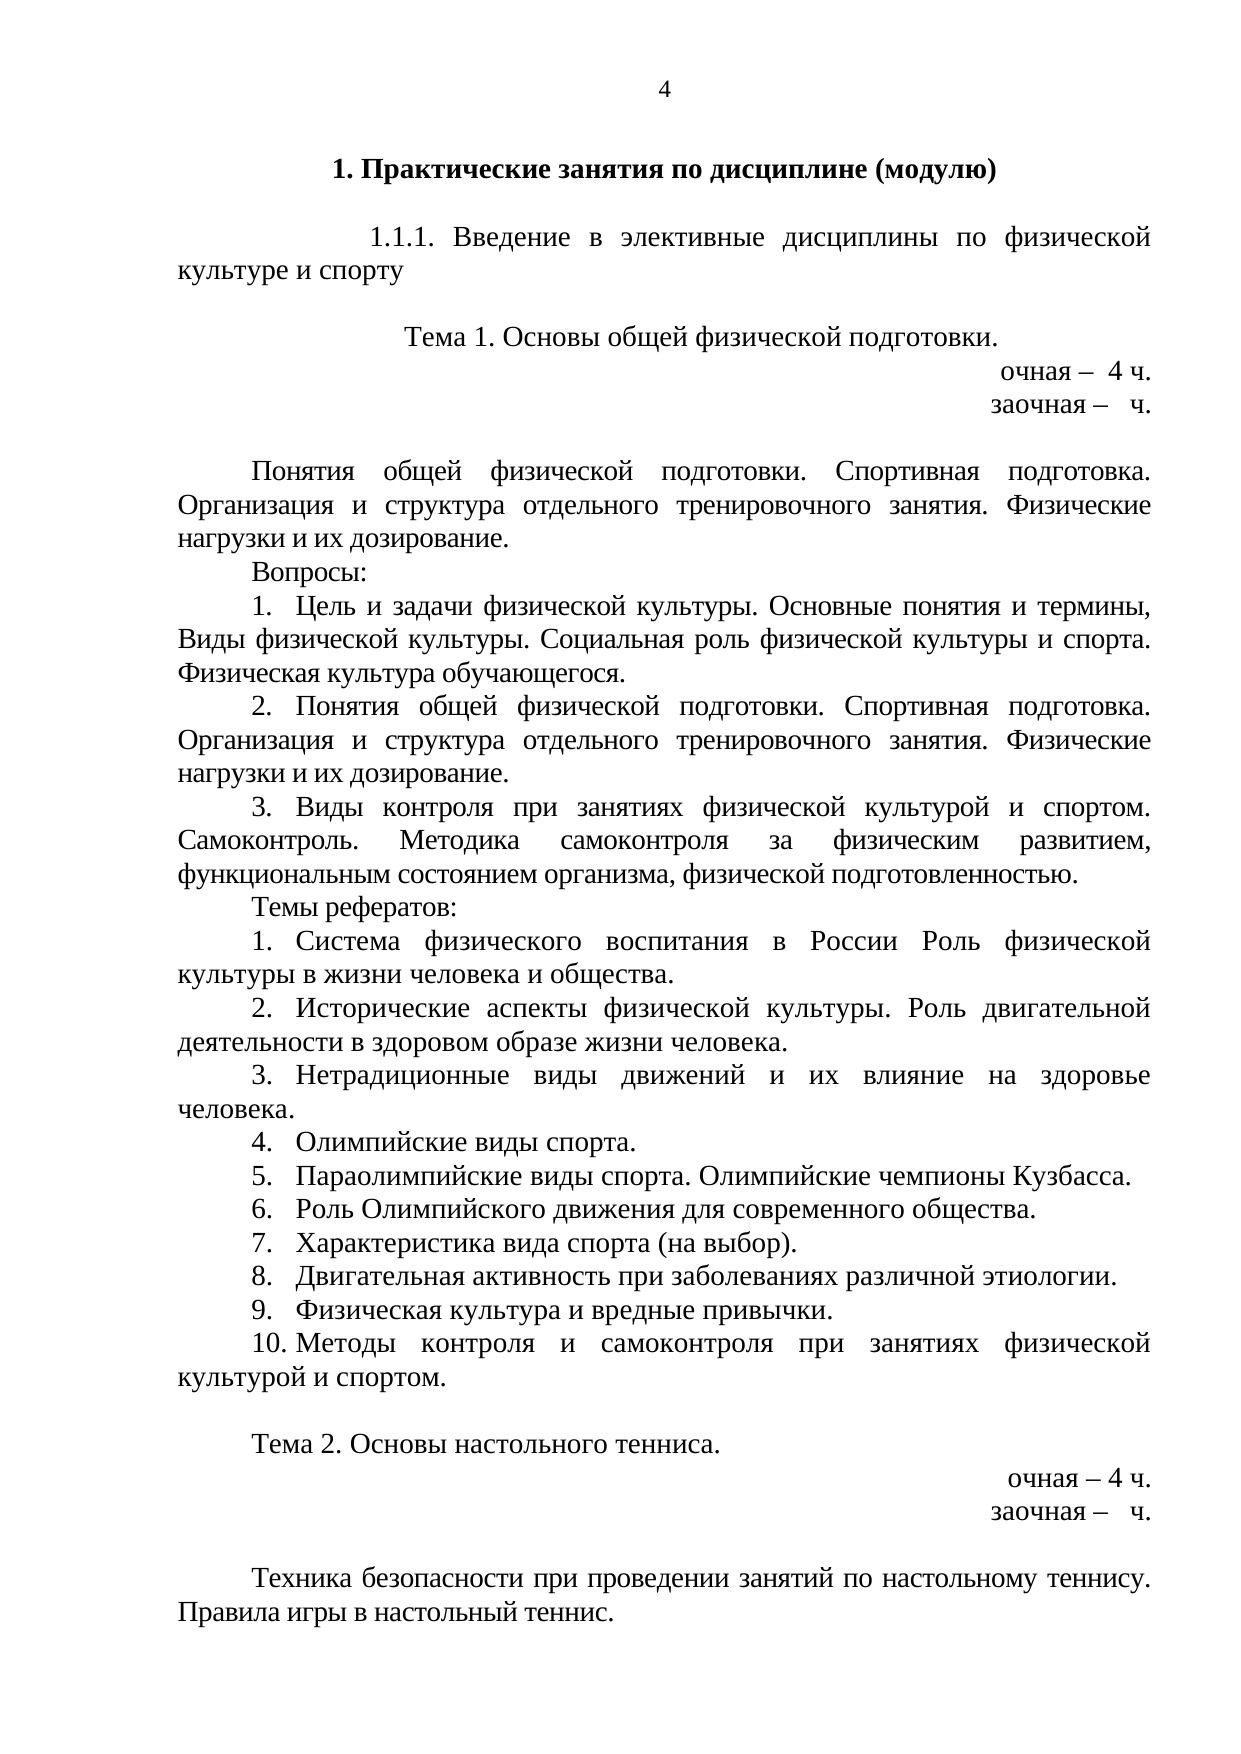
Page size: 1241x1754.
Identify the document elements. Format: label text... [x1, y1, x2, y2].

list Исторические аспекты физической культуры. Роль двигательной деятельности в здоровом образе жизни человека. [177, 990, 1152, 1057]
list Понятия общей физической подготовки. Спортивная подготовка. Организация и структура отдельного тренировочного занятия. Физические нагрузки и их дозирование. [177, 688, 1152, 789]
text Тема 2. Основы настольного тенниса. [177, 1426, 1152, 1460]
text Темы рефератов: [177, 889, 1152, 923]
text Понятия общей физической подготовки. Спортивная подготовка. Организация и структура отдельного тренировочного занятия. Физические нагрузки и их дозирование. [177, 453, 1152, 554]
text заочная – ч. [177, 386, 1152, 420]
list Цель и задачи физической культуры. Основные понятия и термины, Виды физической культуры. Социальная роль физической культуры и спорта. Физическая культура обучающегося. [177, 588, 1152, 688]
text очная – 4 ч. [177, 1460, 1152, 1493]
list Система физического воспитания в России Роль физической культуры в жизни человека и общества. [177, 923, 1152, 990]
list Физическая культура и вредные привычки. [177, 1292, 1152, 1326]
list Двигательная активность при заболеваниях различной этиологии. [177, 1258, 1152, 1292]
text заочная – ч. [177, 1493, 1152, 1527]
text Тема 1. Основы общей физической подготовки. [177, 319, 1152, 353]
list Нетрадиционные виды движений и их влияние на здоровье человека. [177, 1057, 1152, 1124]
list Олимпийские виды спорта. [177, 1124, 1152, 1158]
list Роль Олимпийского движения для современного общества. [177, 1191, 1152, 1225]
list Характеристика вида спорта (на выбор). [177, 1225, 1152, 1258]
text 1. Практические занятия по дисциплине (модулю) [177, 152, 1152, 185]
list Виды контроля при занятиях физической культурой и спортом. Самоконтроль. Методика самоконтроля за физическим развитием, функциональным состоянием организма, физической подготовленностью. [177, 789, 1152, 889]
list Параолимпийские виды спорта. Олимпийские чемпионы Кузбасса. [177, 1158, 1152, 1191]
text 1.1.1. Введение в элективные дисциплины по физической культуре и спорту [177, 219, 1152, 286]
text очная – 4 ч. [177, 353, 1152, 386]
text Техника безопасности при проведении занятий по настольному теннису. Правила игры в настольный теннис. [177, 1560, 1152, 1627]
list Методы контроля и самоконтроля при занятиях физической культурой и спортом. [177, 1326, 1152, 1393]
text Вопросы: [177, 554, 1152, 588]
